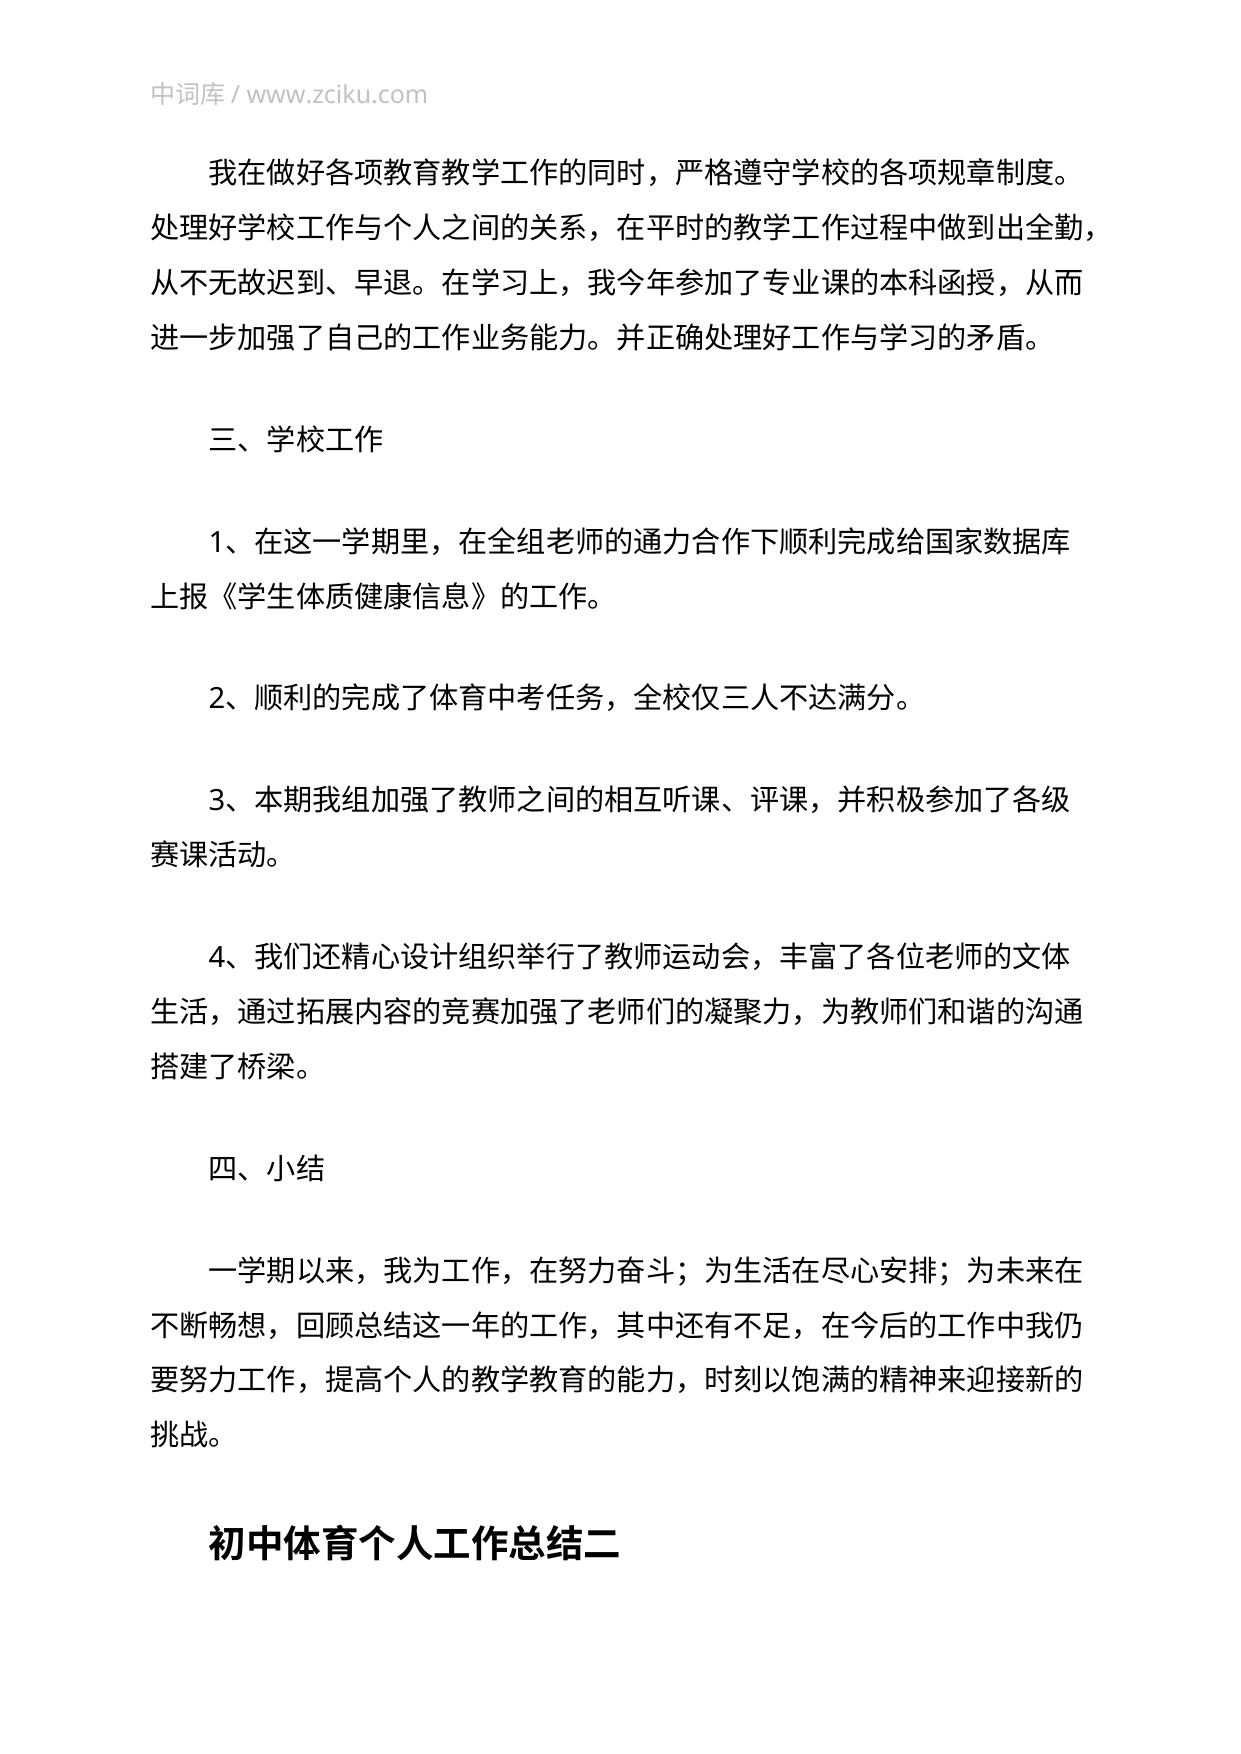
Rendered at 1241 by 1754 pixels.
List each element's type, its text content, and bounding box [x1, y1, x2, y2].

text 3、本期我组加强了教师之间的相互听课、评课，并积极参加了各级赛课活动。 [150, 777, 1090, 874]
text 初中体育个人工作总结二 [150, 1514, 1090, 1568]
text 一学期以来，我为工作，在努力奋斗；为生活在尽心安排；为未来在不断畅想，回顾总结这一年的工作，其中还有不足，在今后的工作中我仍要努力工作，提高个人的教学教育的能力，时刻以饱满的精神来迎接新的挑战。 [150, 1247, 1090, 1454]
text 三、学校工作 [150, 416, 1090, 459]
text 我在做好各项教育教学工作的同时，严格遵守学校的各项规章制度。处理好学校工作与个人之间的关系，在平时的教学工作过程中做到出全勤，从不无故迟到、早退。在学习上，我今年参加了专业课的本科函授，从而进一步加强了自己的工作业务能力。并正确处理好工作与学习的矛盾。 [150, 150, 1090, 357]
text 2、顺利的完成了体育中考任务，全校仅三人不达满分。 [150, 675, 1090, 717]
text 四、小结 [150, 1145, 1090, 1188]
text 4、我们还精心设计组织举行了教师运动会，丰富了各位老师的文体生活，通过拓展内容的竞赛加强了老师们的凝聚力，为教师们和谐的沟通搭建了桥梁。 [150, 934, 1090, 1086]
text 1、在这一学期里，在全组老师的通力合作下顺利完成给国家数据库上报《学生体质健康信息》的工作。 [150, 518, 1090, 616]
